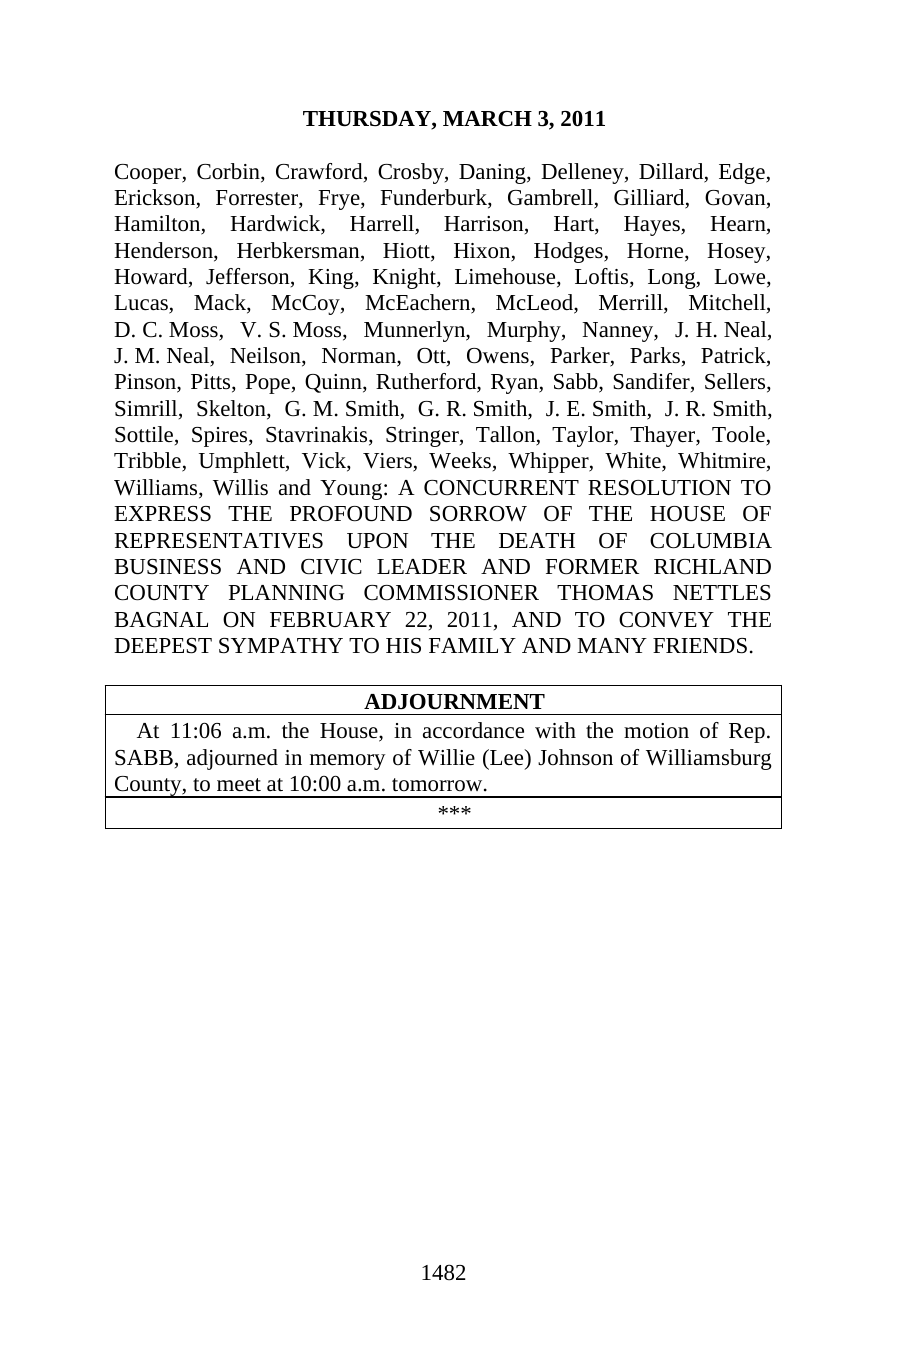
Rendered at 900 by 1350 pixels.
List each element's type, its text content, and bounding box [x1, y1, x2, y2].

text At 11:06 a.m. the House, in accordance with the motion of Rep. SABB, adjourned in memory of Willie (Lee) Johnson of Williamsburg County, to meet at 10:00 a.m. tomorrow. [106, 715, 781, 796]
text *** [106, 798, 781, 828]
text ADJOURNMENT [106, 686, 781, 714]
